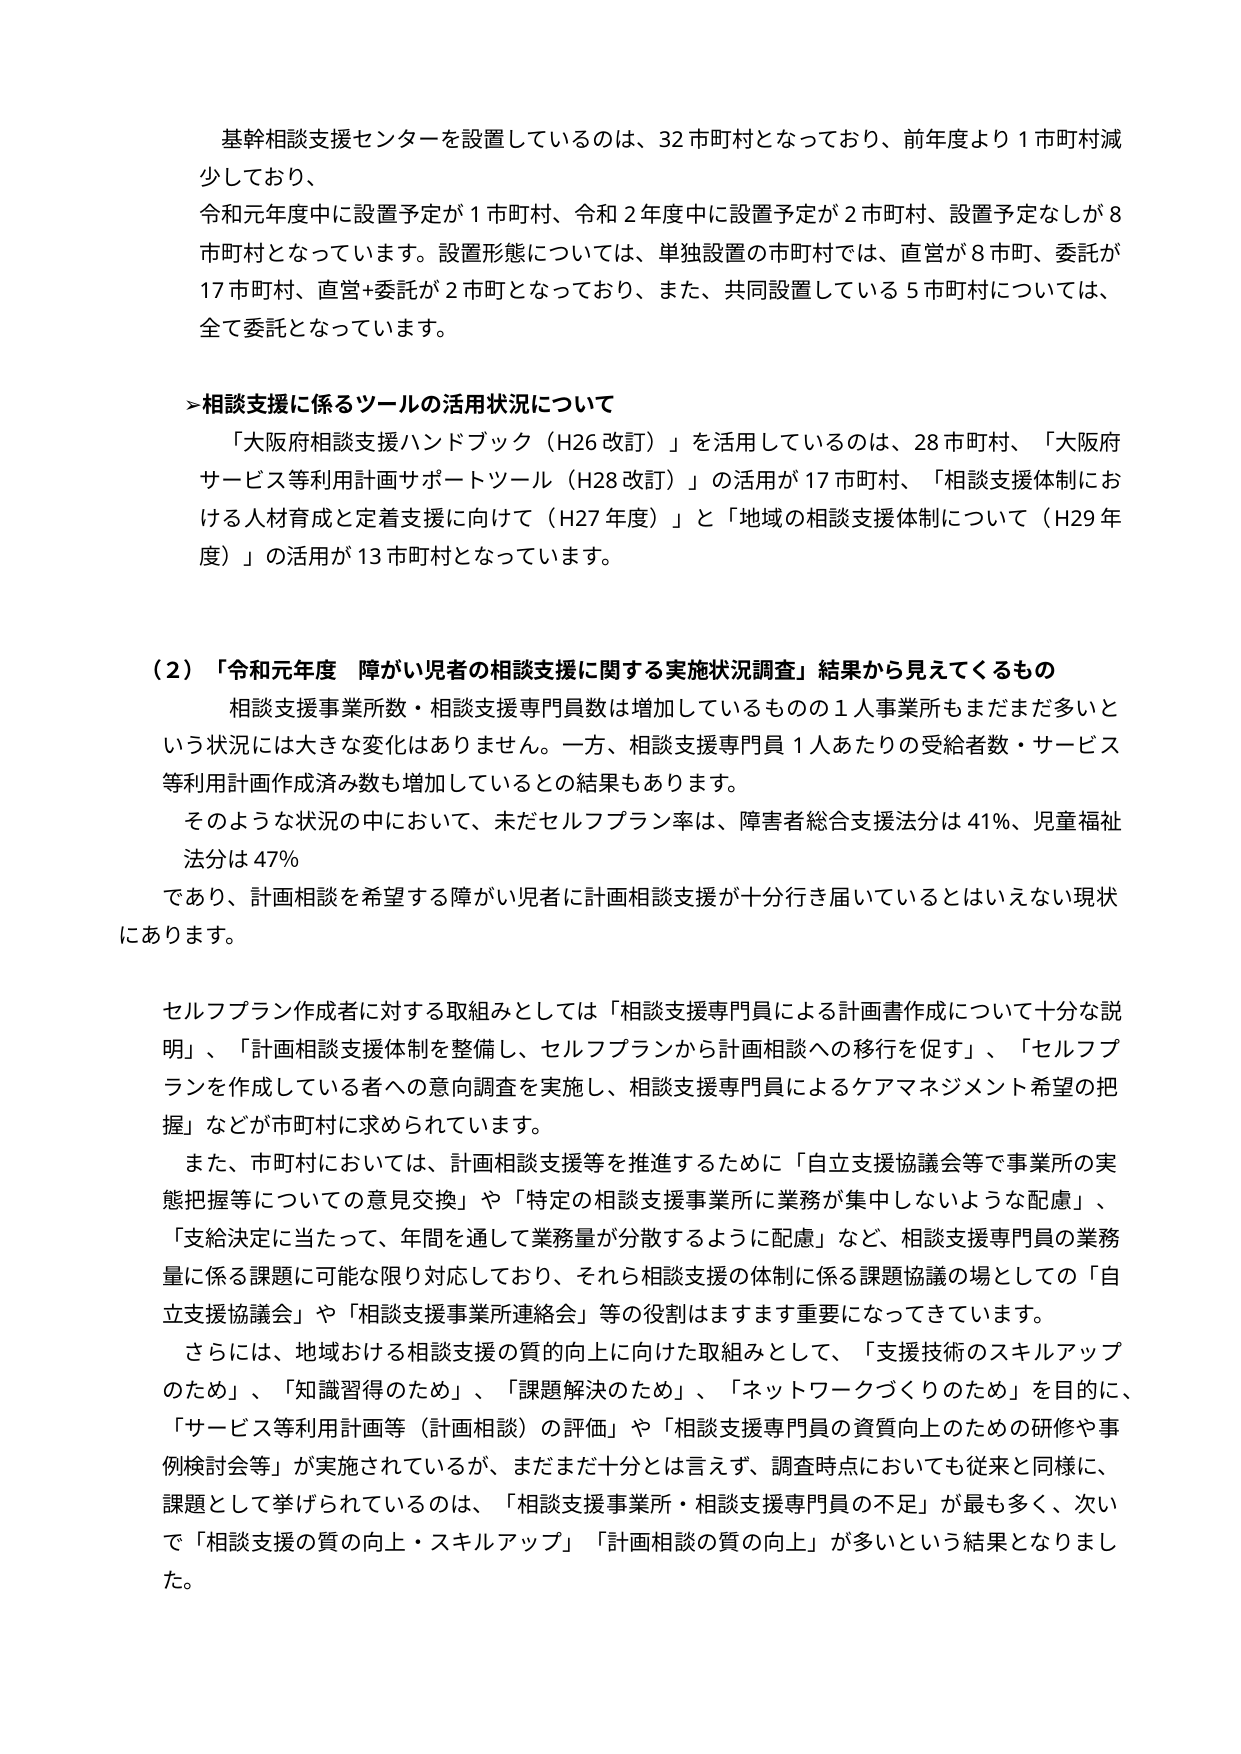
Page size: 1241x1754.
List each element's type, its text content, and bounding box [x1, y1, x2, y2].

text （２）「令和元年度 障がい児者の相談支援に関する実施状況調査」結果から見えてくるもの [118, 649, 1122, 687]
text そのような状況の中において、未だセルフプラン率は、障害者総合支援法分は41%、児童福祉法分は47％ [184, 801, 1122, 877]
text また、市町村においては、計画相談支援等を推進するために「自立支援協議会等で事業所の実態把握等についての意見交換」や「特定の相談支援事業所に業務が集中しないような配慮」、「支給決定に当たって、年間を通して業務量が分散するように配慮」など、相談支援専門員の業務量に係る課題に可能な限り対応しており、それら相談支援の体制に係る課題協議の場としての「自立支援協議会」や「相談支援事業所連絡会」等の役割はますます重要になってきています。 [162, 1142, 1122, 1332]
text 相談支援事業所数・相談支援専門員数は増加しているものの１人事業所もまだまだ多いという状況には大きな変化はありません。一方、相談支援専門員1人あたりの受給者数・サービス等利用計画作成済み数も増加しているとの結果もあります。 [118, 687, 1122, 801]
text であり、計画相談を希望する障がい児者に計画相談支援が十分行き届いているとはいえない現状にあります。 [118, 877, 1122, 953]
text セルフプラン作成者に対する取組みとしては「相談支援専門員による計画書作成について十分な説明」、「計画相談支援体制を整備し、セルフプランから計画相談への移行を促す」、「セルフプランを作成している者への意向調査を実施し、相談支援専門員によるケアマネジメント希望の把握」などが市町村に求められています。 [162, 991, 1122, 1142]
list 基幹相談支援センターを設置しているのは、32市町村となっており、前年度より1市町村減少しており、 [199, 119, 1122, 194]
text ➢相談支援に係るツールの活用状況について [118, 384, 1122, 422]
list 「大阪府相談支援ハンドブック（H26改訂）」を活用しているのは、28市町村、「大阪府サービス等利用計画サポートツール（H28改訂）」の活用が17市町村、「相談支援体制における人材育成と定着支援に向けて（H27年度）」と「地域の相談支援体制について（H29年度）」の活用が13市町村となっています。 [199, 422, 1122, 574]
list 令和元年度中に設置予定が1市町村、令和2年度中に設置予定が2市町村、設置予定なしが8市町村となっています。設置形態については、単独設置の市町村では、直営が８市町、委託が17市町村、直営+委託が2市町となっており、また、共同設置している5市町村については、全て委託となっています。 [199, 194, 1122, 346]
text さらには、地域おける相談支援の質的向上に向けた取組みとして、「支援技術のスキルアップのため」、「知識習得のため」、「課題解決のため」、「ネットワークづくりのため」を目的に、「サービス等利用計画等（計画相談）の評価」や「相談支援専門員の資質向上のための研修や事例検討会等」が実施されているが、まだまだ十分とは言えず、調査時点においても従来と同様に、課題として挙げられているのは、「相談支援事業所・相談支援専門員の不足」が最も多く、次いで「相談支援の質の向上・スキルアップ」「計画相談の質の向上」が多いという結果となりました。 [162, 1332, 1122, 1597]
